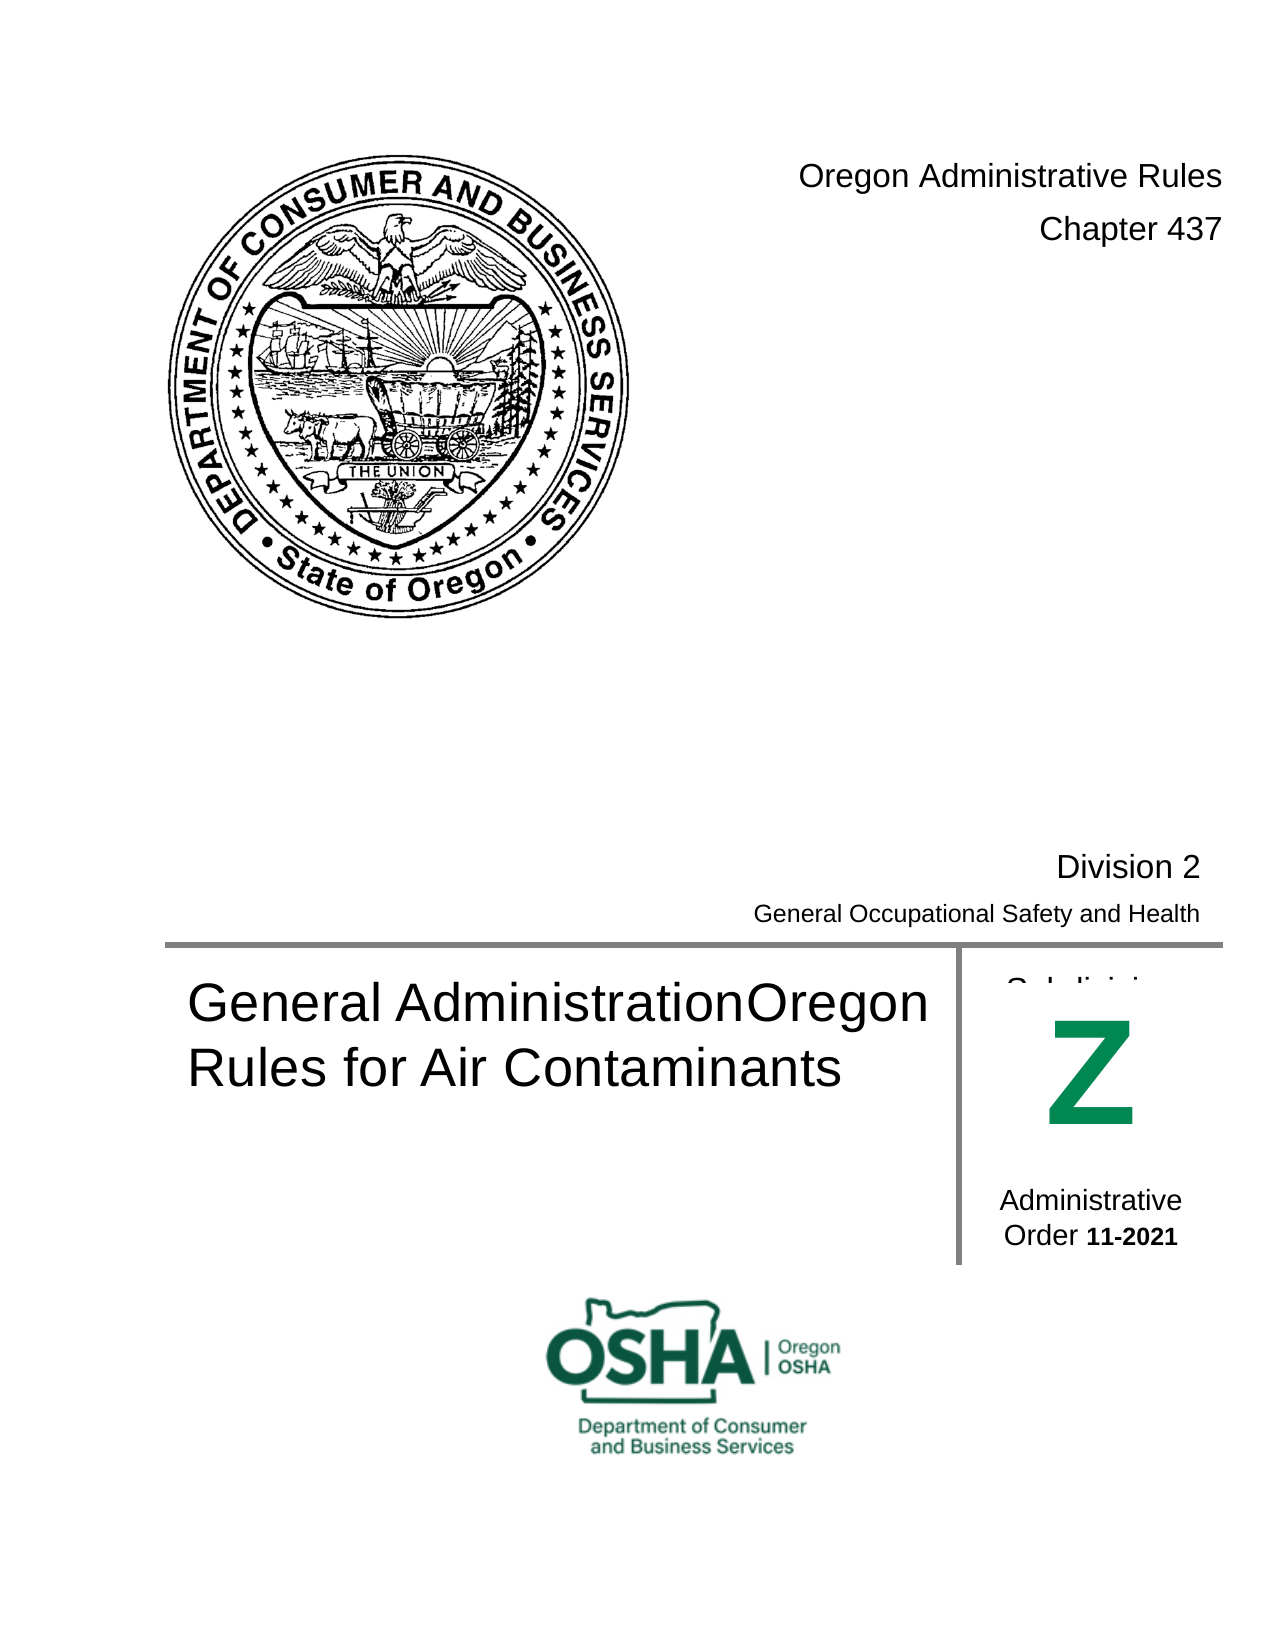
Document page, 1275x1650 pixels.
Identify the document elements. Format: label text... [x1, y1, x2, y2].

table_cell [165, 948, 1222, 1459]
table_header [165, 150, 694, 634]
picture [543, 1295, 845, 1458]
table_header Oregon Administrative Rules Chapter 437 [694, 150, 1222, 634]
table_cell [165, 634, 1222, 942]
picture [165, 150, 634, 621]
